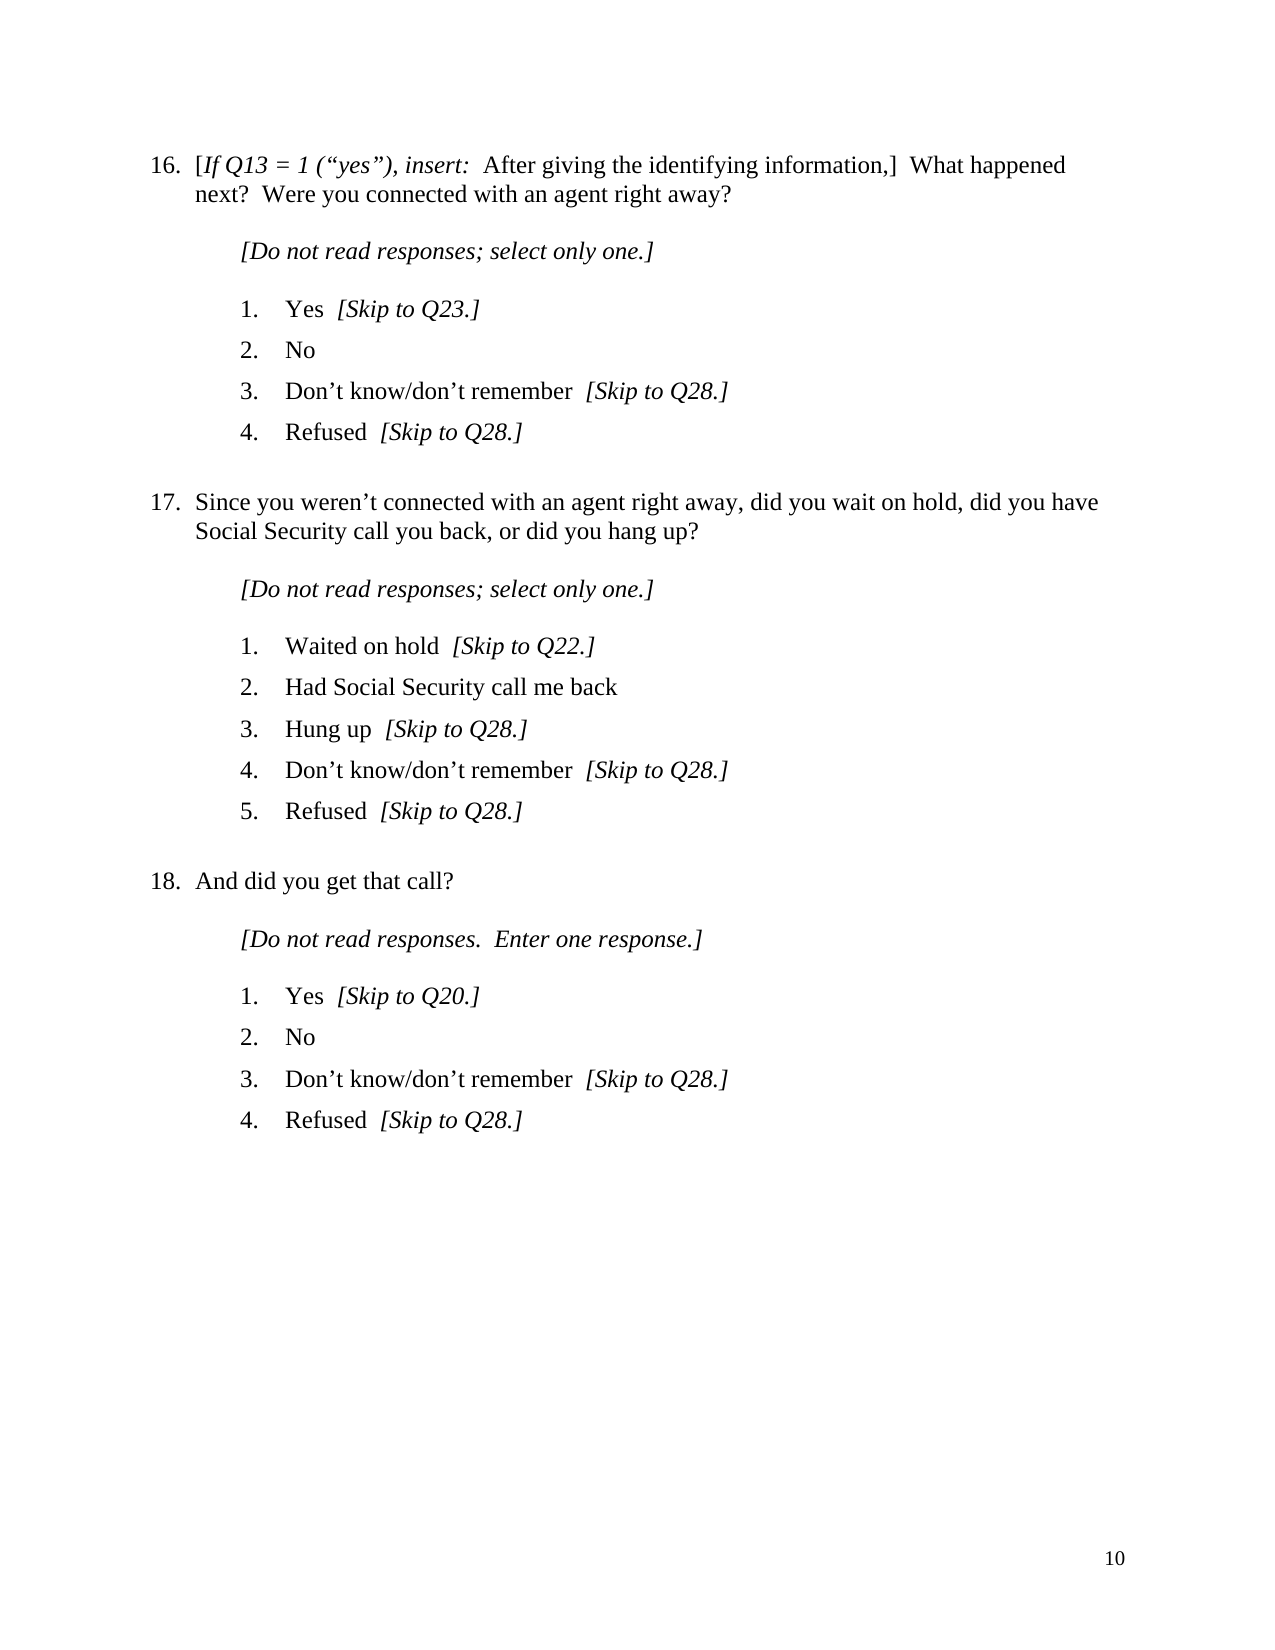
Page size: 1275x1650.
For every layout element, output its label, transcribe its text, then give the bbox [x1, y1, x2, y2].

text Refused [Skip to Q28.] [195, 796, 1125, 825]
text Hung up [Skip to Q28.] [195, 714, 1125, 742]
text Waited on hold [Skip to Q22.] [195, 631, 1125, 660]
text Refused [Skip to Q28.] [195, 1105, 1125, 1134]
text Yes [Skip to Q23.] [195, 294, 1125, 322]
text Don’t know/don’t remember [Skip to Q28.] [195, 1064, 1125, 1092]
text [Do not read responses. Enter one response.] [240, 924, 1125, 952]
text Since you weren’t connected with an agent right away, did you wait on hold, did you have Social Security call you back, or did you hang up? [150, 487, 1125, 545]
text [Do not read responses; select only one.] [240, 236, 1125, 265]
text No [195, 335, 1125, 364]
text Had Social Security call me back [195, 672, 1125, 701]
text And did you get that call? [150, 866, 1125, 895]
text Refused [Skip to Q28.] [195, 417, 1125, 446]
text Don’t know/don’t remember [Skip to Q28.] [195, 376, 1125, 405]
text [Do not read responses; select only one.] [240, 574, 1125, 602]
text Yes [Skip to Q20.] [195, 981, 1125, 1010]
text [If Q13 = 1 (“yes”), insert: After giving the identifying information,] What happened next? Were you connected with an agent right away? [150, 150, 1125, 207]
text No [195, 1022, 1125, 1051]
text Don’t know/don’t remember [Skip to Q28.] [195, 755, 1125, 784]
